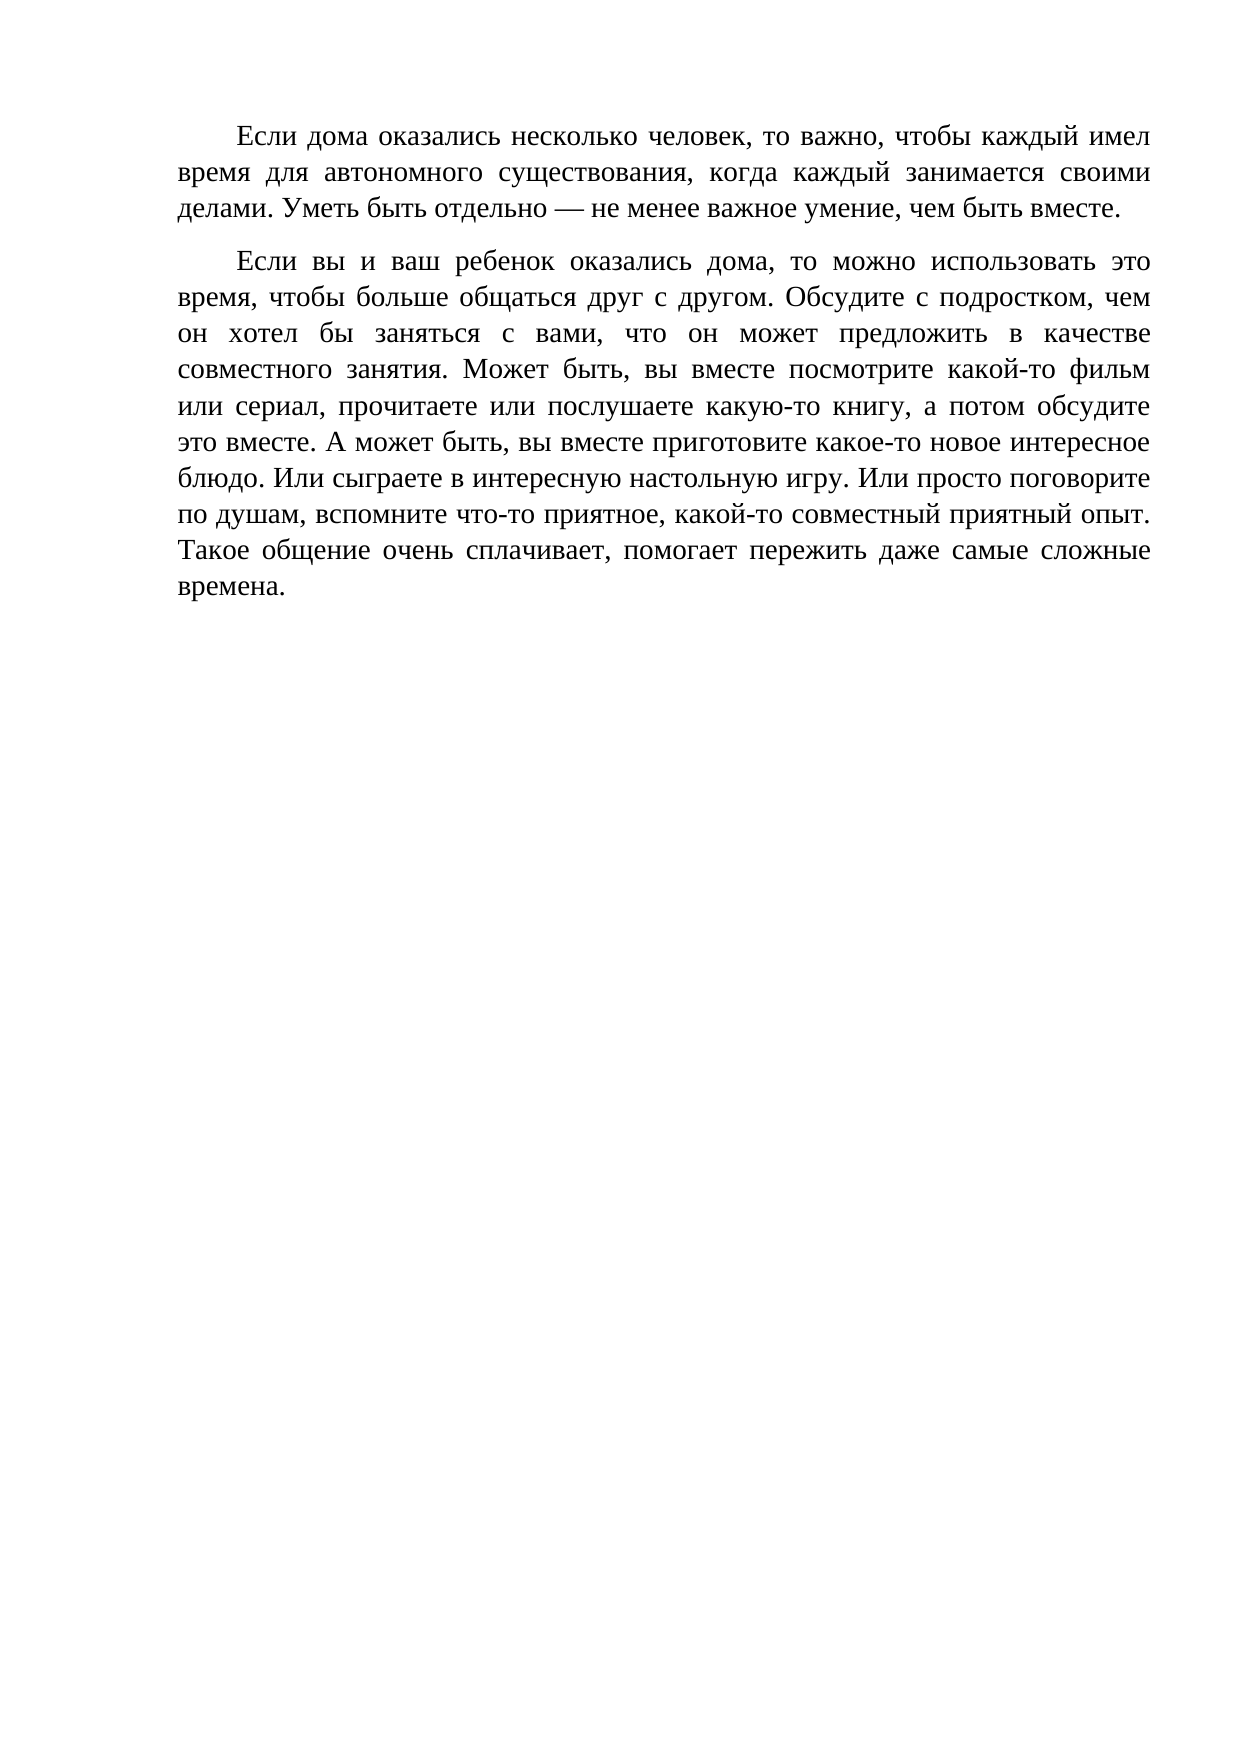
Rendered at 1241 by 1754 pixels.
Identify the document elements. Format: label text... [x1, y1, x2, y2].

text Если вы и ваш ребенок оказались дома, то можно использовать это время, чтобы больше общаться друг с другом. Обсудите с подростком, чем он хотел бы заняться с вами, что он может предложить в качестве совместного занятия. Может быть, вы вместе посмотрите какой-то фильм или сериал, прочитаете или послушаете какую-то книгу, а потом обсудите это вместе. А может быть, вы вместе приготовите какое-то новое интересное блюдо. Или сыграете в интересную настольную игру. Или просто поговорите по душам, вспомните что-то приятное, какой-то совместный приятный опыт. Такое общение очень сплачивает, помогает пережить даже самые сложные времена. [177, 243, 1152, 602]
text Если дома оказались несколько человек, то важно, чтобы каждый имел время для автономного существования, когда каждый занимается своими делами. Уметь быть отдельно — не менее важное умение, чем быть вместе. [177, 118, 1152, 224]
